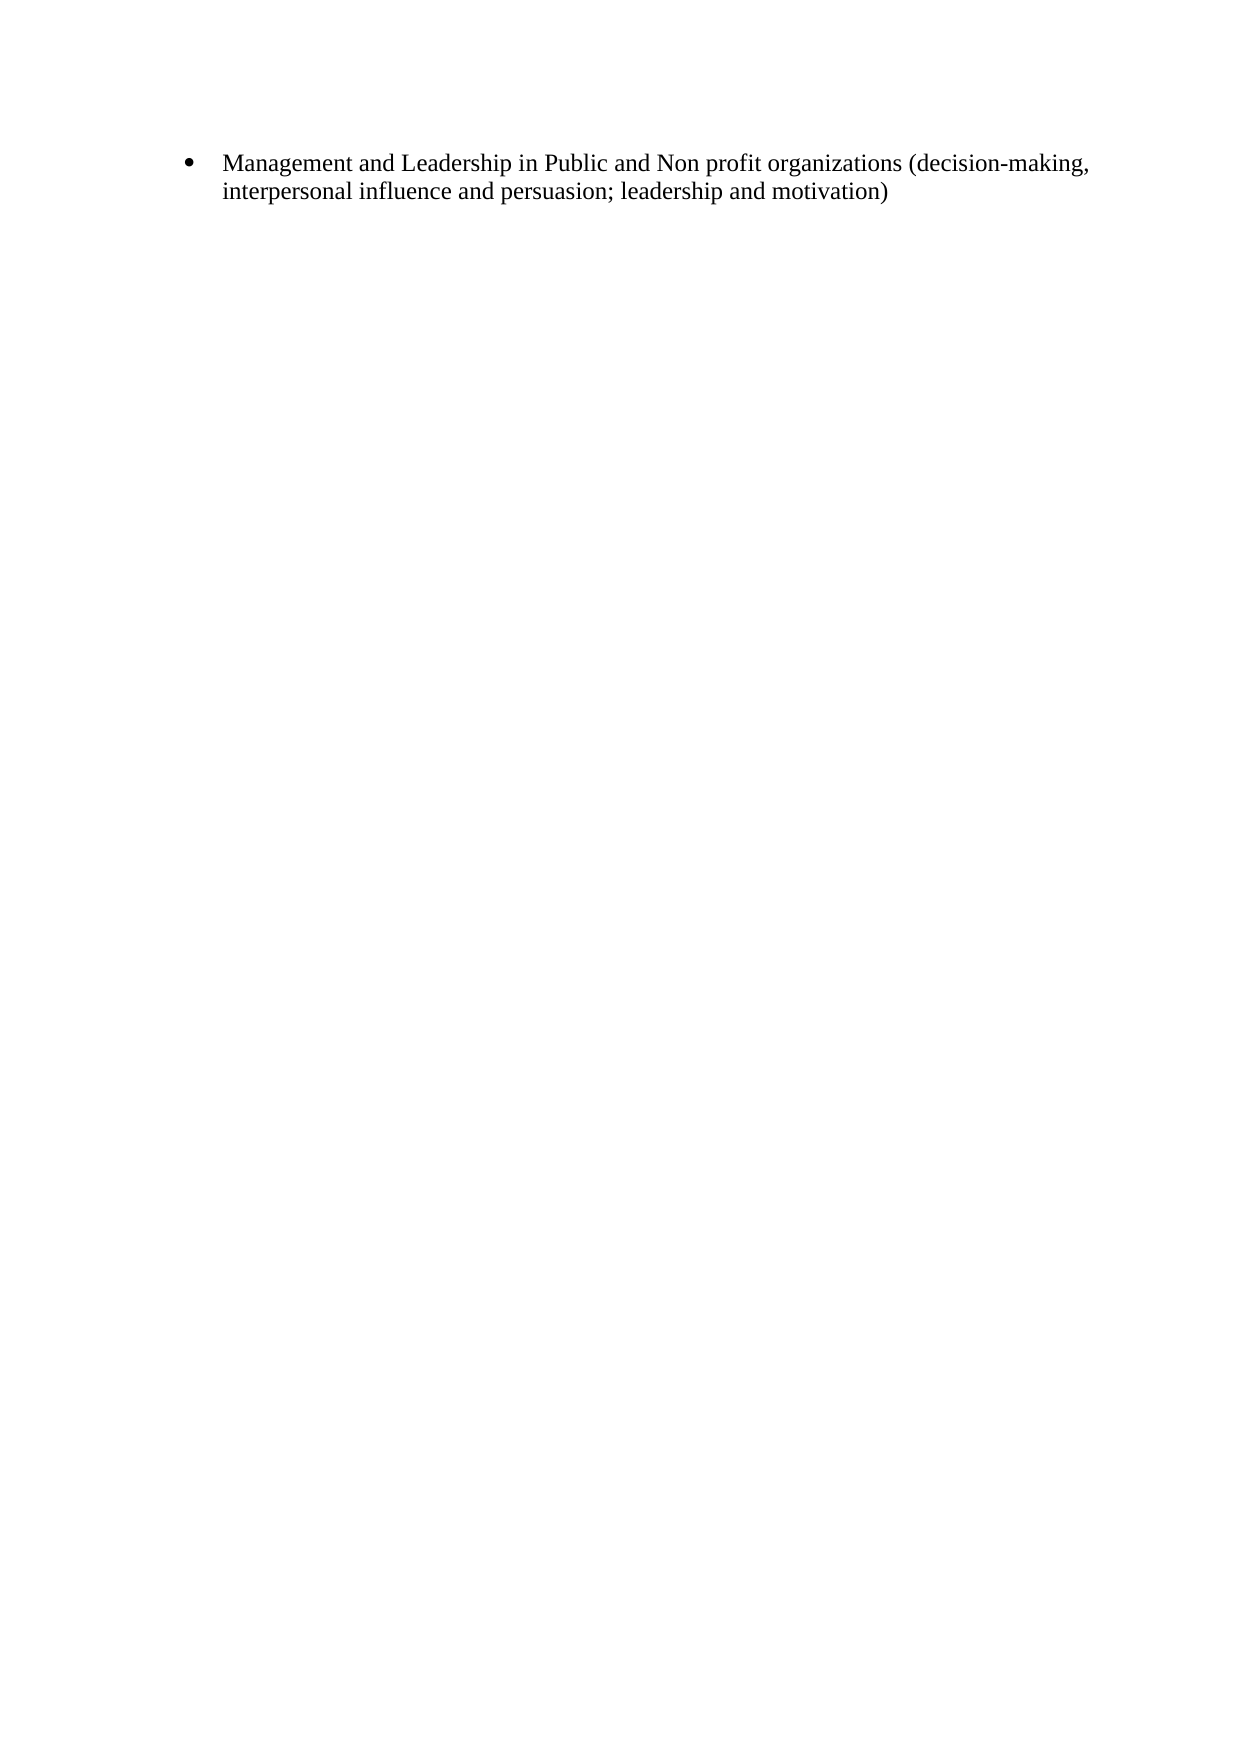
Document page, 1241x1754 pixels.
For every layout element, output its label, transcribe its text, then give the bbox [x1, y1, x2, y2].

list Management and Leadership in Public and Non profit organizations (decision-making, interpersonal influence and persuasion; leadership and motivation) [185, 148, 1093, 205]
